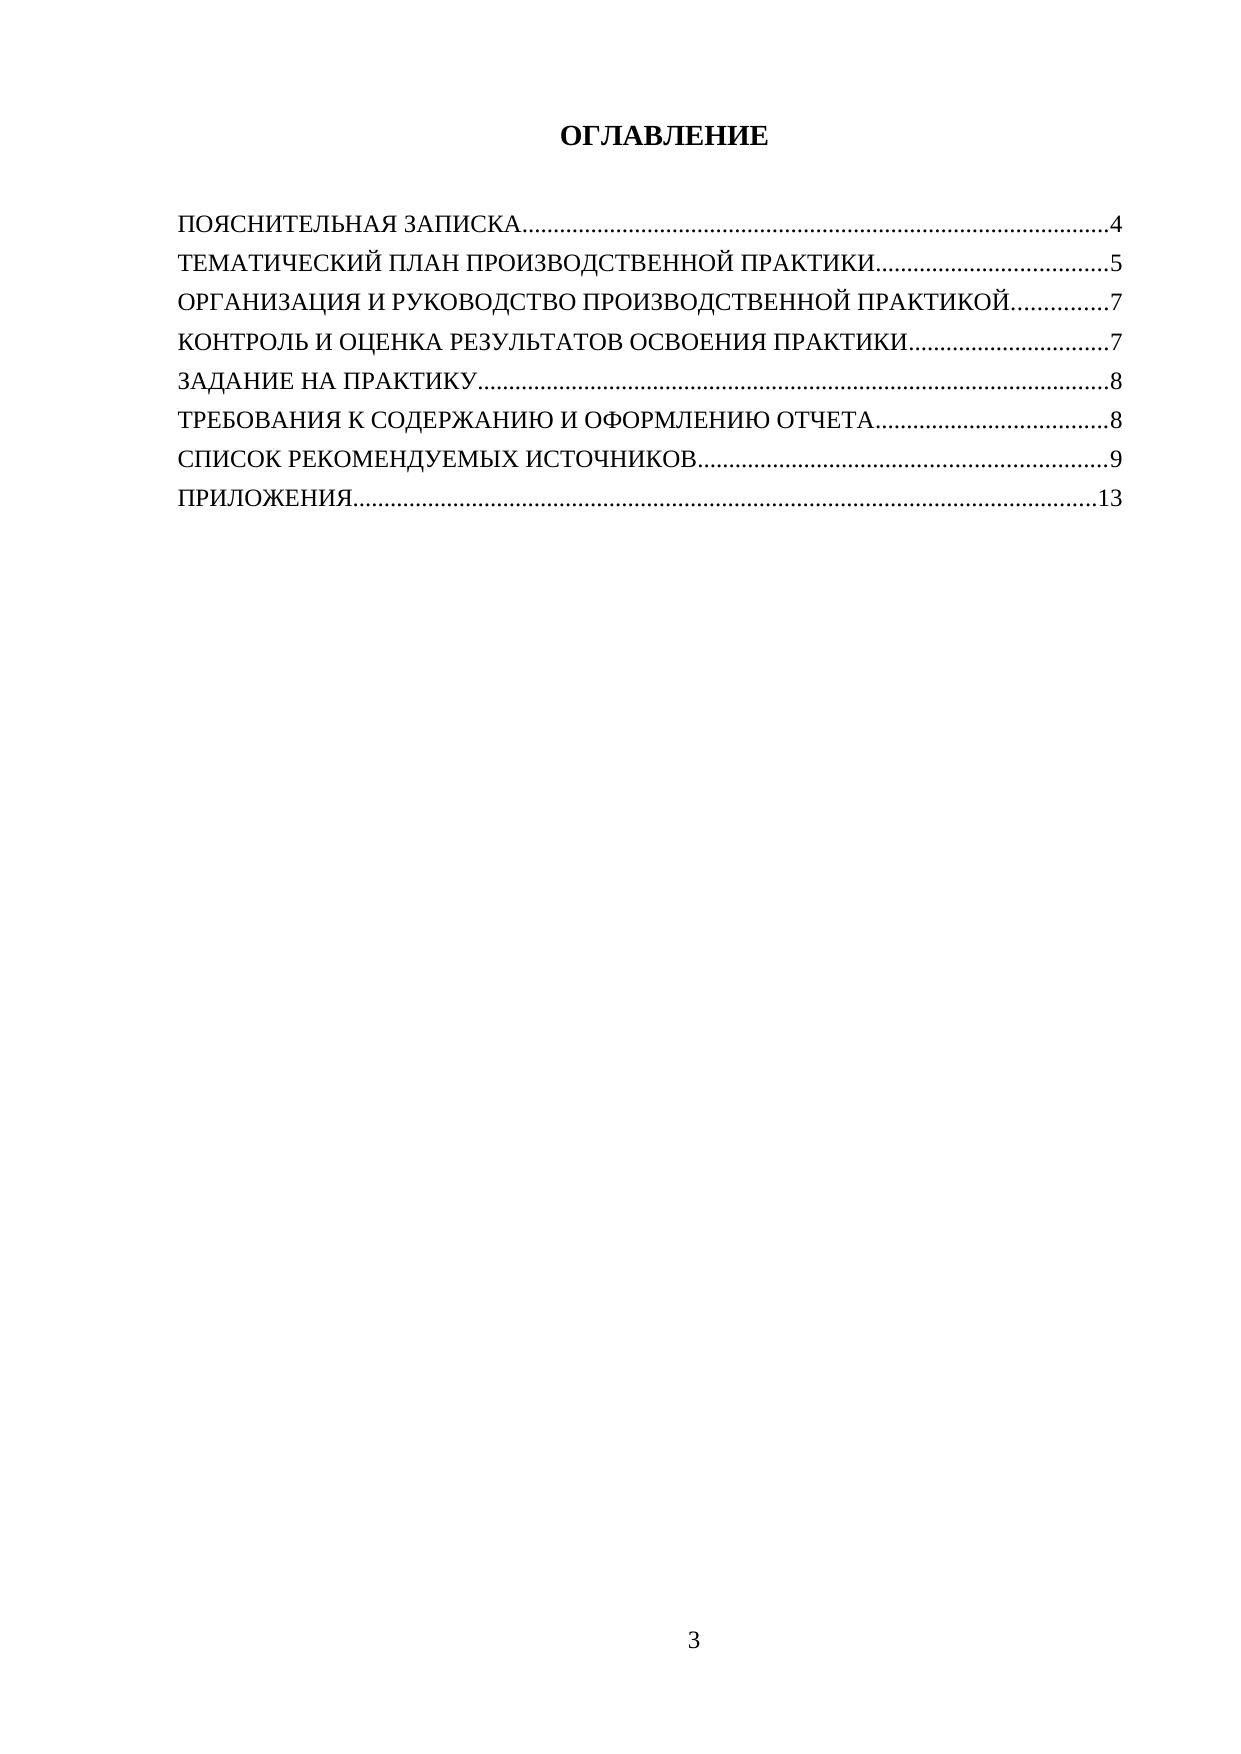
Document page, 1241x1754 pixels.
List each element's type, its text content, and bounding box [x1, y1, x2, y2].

text СПИСОК РЕКОМЕНДУЕМЫХ ИСТОЧНИКОВ 9 [177, 444, 1152, 473]
text КОНТРОЛЬ И ОЦЕНКА РЕЗУЛЬТАТОВ ОСВОЕНИЯ ПРАКТИКИ 7 [177, 327, 1152, 355]
text ТРЕБОВАНИЯ К СОДЕРЖАНИЮ И ОФОРМЛЕНИЮ ОТЧЕТА 8 [177, 405, 1152, 434]
text ПОЯСНИТЕЛЬНАЯ ЗАПИСКА 4 [177, 209, 1152, 238]
text ОГЛАВЛЕНИЕ [177, 118, 1152, 152]
text ПРИЛОЖЕНИЯ ..13 [177, 483, 1152, 512]
text ТЕМАТИЧЕСКИЙ ПЛАН ПРОИЗВОДСТВЕННОЙ ПРАКТИКИ 5 [177, 248, 1152, 277]
text ОРГАНИЗАЦИЯ И РУКОВОДСТВО ПРОИЗВОДСТВЕННОЙ ПРАКТИКОЙ 7 [177, 287, 1152, 316]
text ЗАДАНИЕ НА ПРАКТИКУ 8 [177, 366, 1152, 394]
